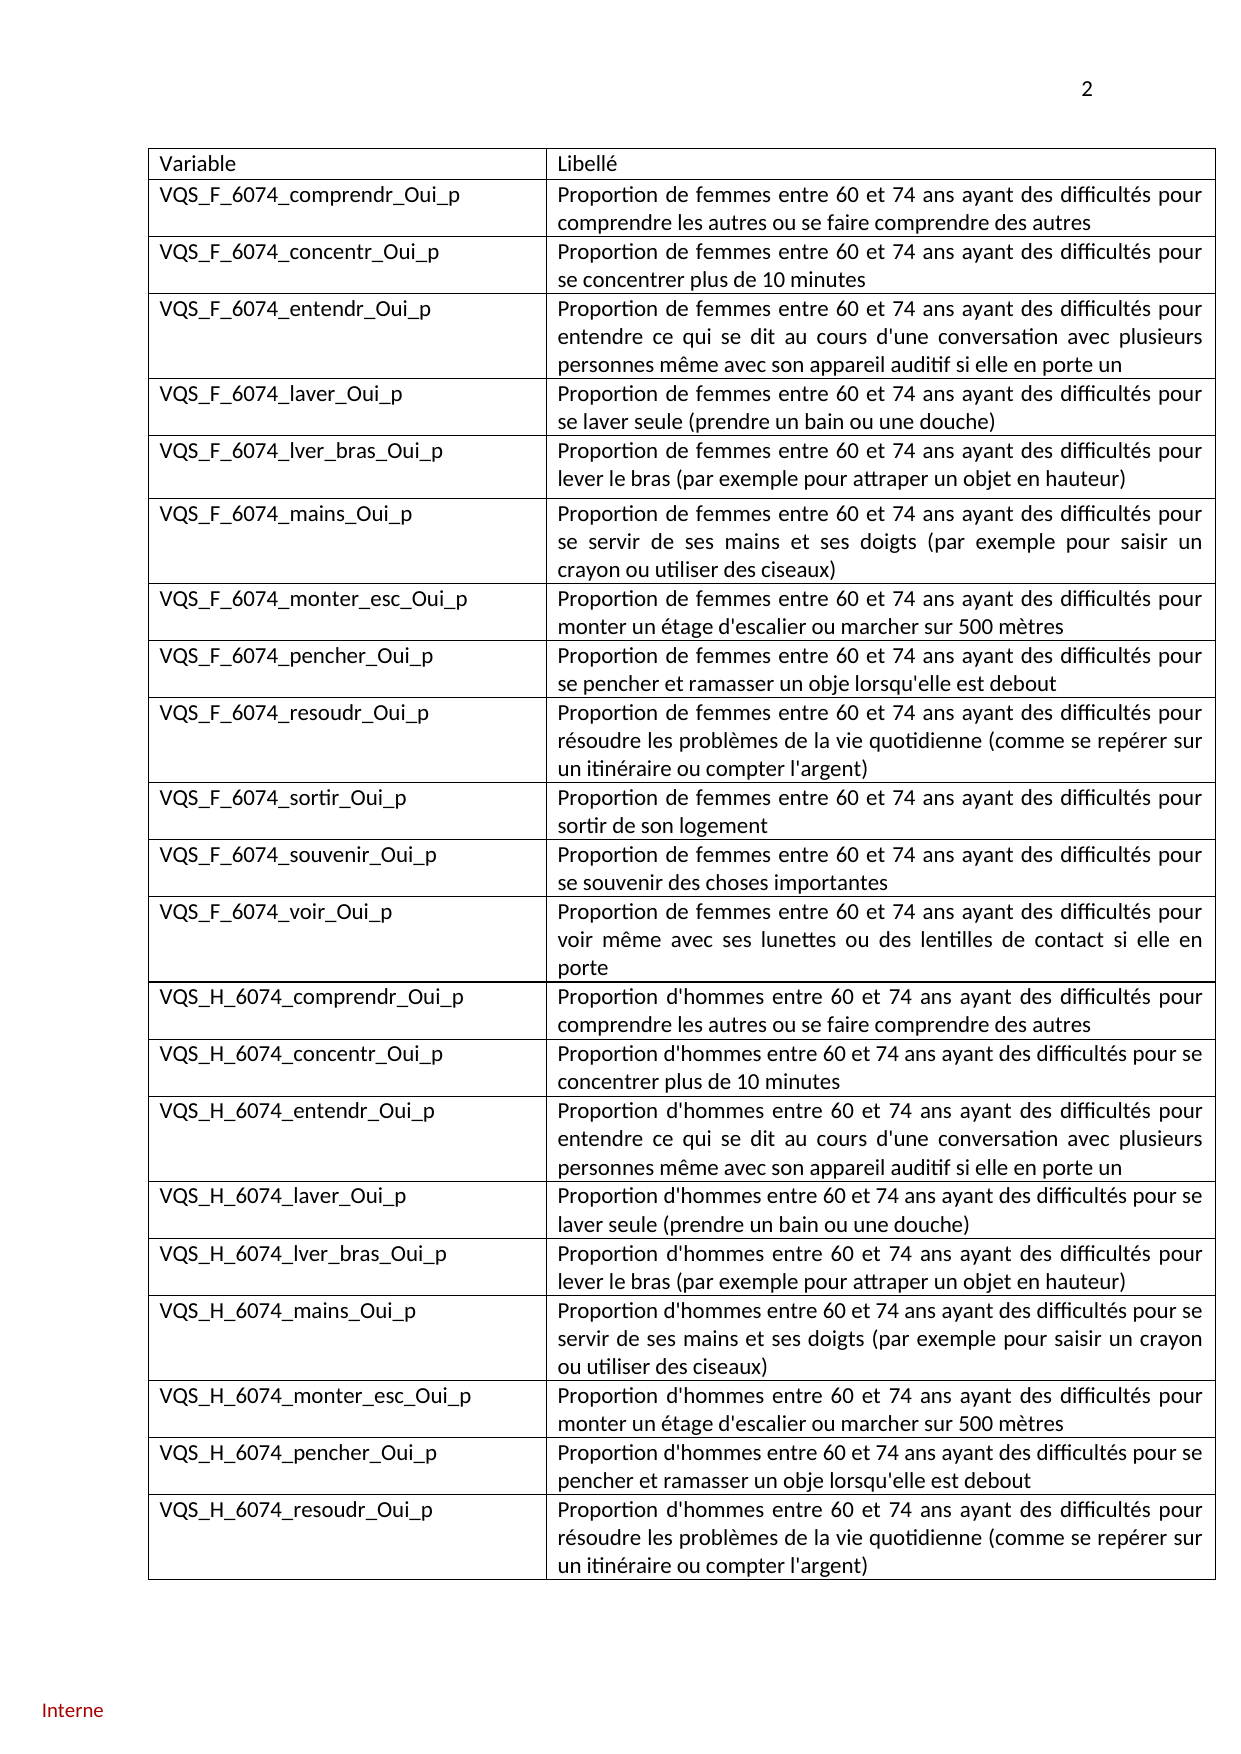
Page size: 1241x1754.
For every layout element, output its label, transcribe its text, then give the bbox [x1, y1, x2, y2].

table_cell Proportion d'hommes entre 60 et 74 ans ayant des difficultés pour entendre ce qui se dit au cours d'une conversation avec plusieurs personnes même avec son appareil auditif si elle en porte un [547, 1097, 1215, 1181]
table_cell Proportion de femmes entre 60 et 74 ans ayant des difficultés pour entendre ce qui se dit au cours d'une conversation avec plusieurs personnes même avec son appareil auditif si elle en porte un [547, 294, 1215, 378]
table_cell VQS_F_6074_entendr_Oui_p [149, 294, 546, 378]
table_cell Proportion d'hommes entre 60 et 74 ans ayant des difficultés pour comprendre les autres ou se faire comprendre des autres [547, 983, 1215, 1038]
table_cell VQS_F_6074_lver_bras_Oui_p [149, 436, 546, 498]
table_cell VQS_F_6074_sortir_Oui_p [149, 783, 546, 839]
table_cell Proportion de femmes entre 60 et 74 ans ayant des difficultés pour comprendre les autres ou se faire comprendre des autres [547, 180, 1215, 236]
table_cell Proportion de femmes entre 60 et 74 ans ayant des difficultés pour se souvenir des choses importantes [547, 840, 1215, 896]
table_cell VQS_F_6074_souvenir_Oui_p [149, 840, 546, 896]
table_cell Proportion de femmes entre 60 et 74 ans ayant des difficultés pour lever le bras (par exemple pour attraper un objet en hauteur) [547, 436, 1215, 498]
table_cell Proportion d'hommes entre 60 et 74 ans ayant des difficultés pour monter un étage d'escalier ou marcher sur 500 mètres [547, 1381, 1215, 1437]
table_cell VQS_F_6074_comprendr_Oui_p [149, 180, 546, 236]
table_cell Proportion d'hommes entre 60 et 74 ans ayant des difficultés pour se pencher et ramasser un obje lorsqu'elle est debout [547, 1438, 1215, 1494]
table_cell Proportion de femmes entre 60 et 74 ans ayant des difficultés pour se pencher et ramasser un obje lorsqu'elle est debout [547, 641, 1215, 697]
table_cell VQS_F_6074_resoudr_Oui_p [149, 698, 546, 782]
table_cell Proportion d'hommes entre 60 et 74 ans ayant des difficultés pour résoudre les problèmes de la vie quotidienne (comme se repérer sur un itinéraire ou compter l'argent) [547, 1495, 1215, 1579]
table_cell Proportion d'hommes entre 60 et 74 ans ayant des difficultés pour se concentrer plus de 10 minutes [547, 1040, 1215, 1096]
table_cell Proportion de femmes entre 60 et 74 ans ayant des difficultés pour sortir de son logement [547, 783, 1215, 839]
table_cell Proportion de femmes entre 60 et 74 ans ayant des difficultés pour se servir de ses mains et ses doigts (par exemple pour saisir un crayon ou utiliser des ciseaux) [547, 499, 1215, 583]
table_cell VQS_F_6074_laver_Oui_p [149, 379, 546, 435]
table_cell VQS_F_6074_mains_Oui_p [149, 499, 546, 583]
table_cell VQS_H_6074_mains_Oui_p [149, 1296, 546, 1380]
table_cell Proportion de femmes entre 60 et 74 ans ayant des difficultés pour se laver seule (prendre un bain ou une douche) [547, 379, 1215, 435]
table_cell Proportion de femmes entre 60 et 74 ans ayant des difficultés pour monter un étage d'escalier ou marcher sur 500 mètres [547, 584, 1215, 640]
table_header Libellé [547, 149, 1215, 179]
table_cell Proportion de femmes entre 60 et 74 ans ayant des difficultés pour voir même avec ses lunettes ou des lentilles de contact si elle en porte [547, 897, 1215, 981]
table_cell VQS_H_6074_lver_bras_Oui_p [149, 1239, 546, 1295]
table_cell VQS_H_6074_pencher_Oui_p [149, 1438, 546, 1494]
table_cell Proportion d'hommes entre 60 et 74 ans ayant des difficultés pour se servir de ses mains et ses doigts (par exemple pour saisir un crayon ou utiliser des ciseaux) [547, 1296, 1215, 1380]
table_cell VQS_F_6074_voir_Oui_p [149, 897, 546, 981]
table_cell VQS_H_6074_resoudr_Oui_p [149, 1495, 546, 1579]
table_cell Proportion de femmes entre 60 et 74 ans ayant des difficultés pour se concentrer plus de 10 minutes [547, 237, 1215, 293]
table_cell VQS_H_6074_monter_esc_Oui_p [149, 1381, 546, 1437]
table_cell VQS_H_6074_comprendr_Oui_p [149, 983, 546, 1038]
table_cell Proportion d'hommes entre 60 et 74 ans ayant des difficultés pour lever le bras (par exemple pour attraper un objet en hauteur) [547, 1239, 1215, 1295]
table_cell VQS_F_6074_concentr_Oui_p [149, 237, 546, 293]
table_cell VQS_H_6074_concentr_Oui_p [149, 1040, 546, 1096]
table_cell VQS_F_6074_pencher_Oui_p [149, 641, 546, 697]
table_cell VQS_H_6074_entendr_Oui_p [149, 1097, 546, 1181]
table_cell Proportion de femmes entre 60 et 74 ans ayant des difficultés pour résoudre les problèmes de la vie quotidienne (comme se repérer sur un itinéraire ou compter l'argent) [547, 698, 1215, 782]
table_cell VQS_H_6074_laver_Oui_p [149, 1182, 546, 1238]
table_cell VQS_F_6074_monter_esc_Oui_p [149, 584, 546, 640]
table_cell Proportion d'hommes entre 60 et 74 ans ayant des difficultés pour se laver seule (prendre un bain ou une douche) [547, 1182, 1215, 1238]
table_header Variable [149, 149, 546, 179]
